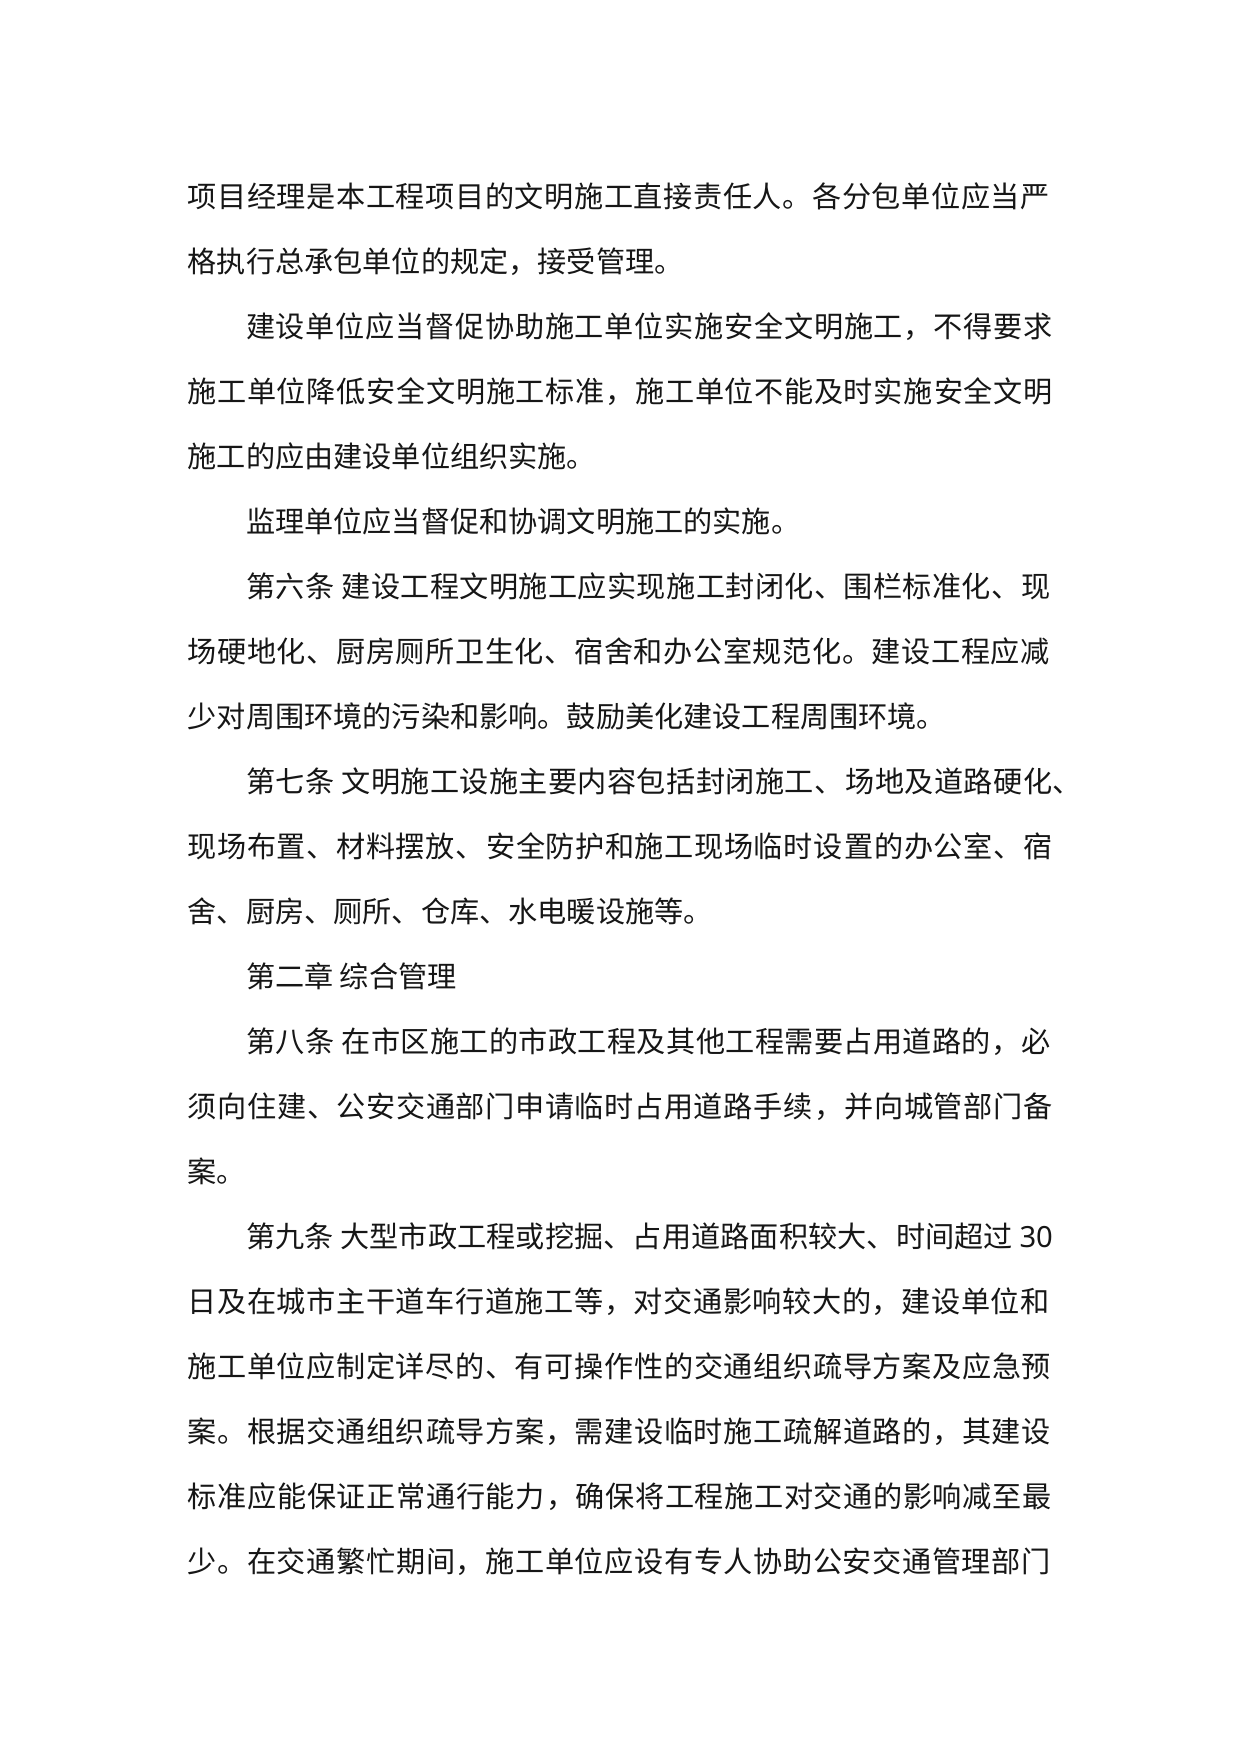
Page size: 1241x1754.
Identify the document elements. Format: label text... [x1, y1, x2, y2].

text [187, 1202, 1053, 1592]
text 第八条 在市区施工的市政工程及其他工程需要占用道路的，必须向住建、公安交通部门申请临时占用道路手续，并向城管部门备案。 [187, 1007, 1053, 1202]
text 第七条 文明施工设施主要内容包括封闭施工、场地及道路硬化、现场布置、材料摆放、安全防护和施工现场临时设置的办公室、宿舍、厨房、厕所、仓库、水电暖设施等。 [187, 747, 1053, 942]
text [187, 162, 1053, 292]
text 第六条 建设工程文明施工应实现施工封闭化、围栏标准化、现场硬地化、厨房厕所卫生化、宿舍和办公室规范化。建设工程应减少对周围环境的污染和影响。鼓励美化建设工程周围环境。 [187, 552, 1053, 747]
text 第二章 综合管理 [187, 942, 1053, 1007]
text 建设单位应当督促协助施工单位实施安全文明施工，不得要求施工单位降低安全文明施工标准，施工单位不能及时实施安全文明施工的应由建设单位组织实施。 [187, 292, 1053, 487]
text 监理单位应当督促和协调文明施工的实施。 [187, 487, 1053, 552]
